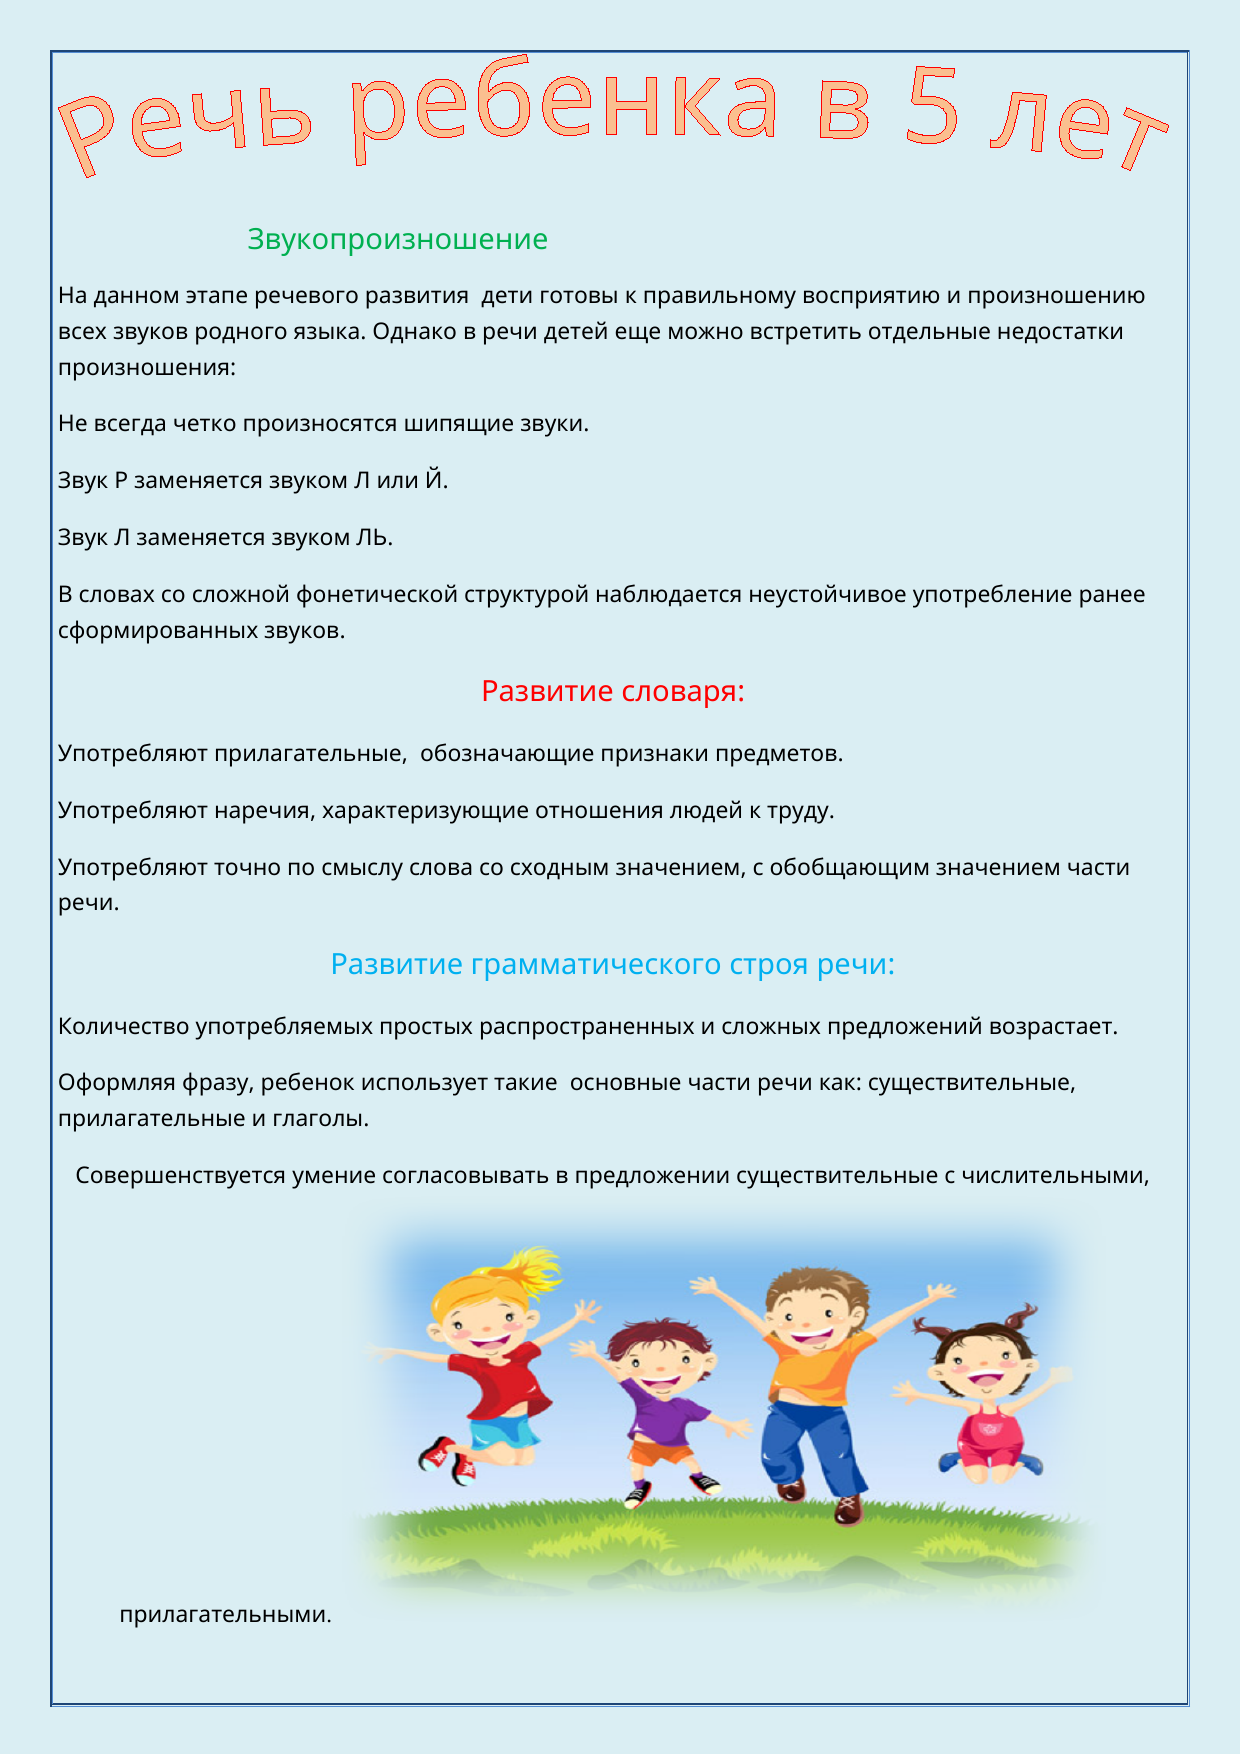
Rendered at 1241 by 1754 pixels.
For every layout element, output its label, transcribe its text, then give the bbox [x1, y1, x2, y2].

text Употребляют точно по смыслу слова со сходным значением, с обобщающим значением части речи. [58, 850, 1168, 918]
text Звукопроизношение [58, 218, 1168, 258]
text Количество употребляемых простых распространенных и сложных предложений возрастает. [58, 1009, 1168, 1041]
text Оформляя фразу, ребенок использует такие основные части речи как: существительные, прилагательные и глаголы. [58, 1066, 1168, 1133]
text Употребляют прилагательные, обозначающие признаки предметов. [58, 737, 1168, 768]
text В словах со сложной фонетической структурой наблюдается неустойчивое употребление ранее сформированных звуков. [58, 578, 1168, 645]
text Развитие грамматического строя речи: [58, 943, 1168, 983]
picture [421, 1275, 1027, 1543]
text Звук Р заменяется звуком Л или Й. [58, 464, 1168, 495]
text На данном этапе речевого развития дети готовы к правильному восприятию и произношению всех звуков родного языка. Однако в речи детей еще можно встретить отдельные недостатки произношения: [58, 279, 1168, 382]
text Звук Л заменяется звуком ЛЬ. [58, 521, 1168, 552]
text Не всегда четко произносятся шипящие звуки. [58, 407, 1168, 439]
text Употребляют наречия, характеризующие отношения людей к труду. [58, 794, 1168, 825]
text Развитие словаря: [58, 670, 1168, 710]
